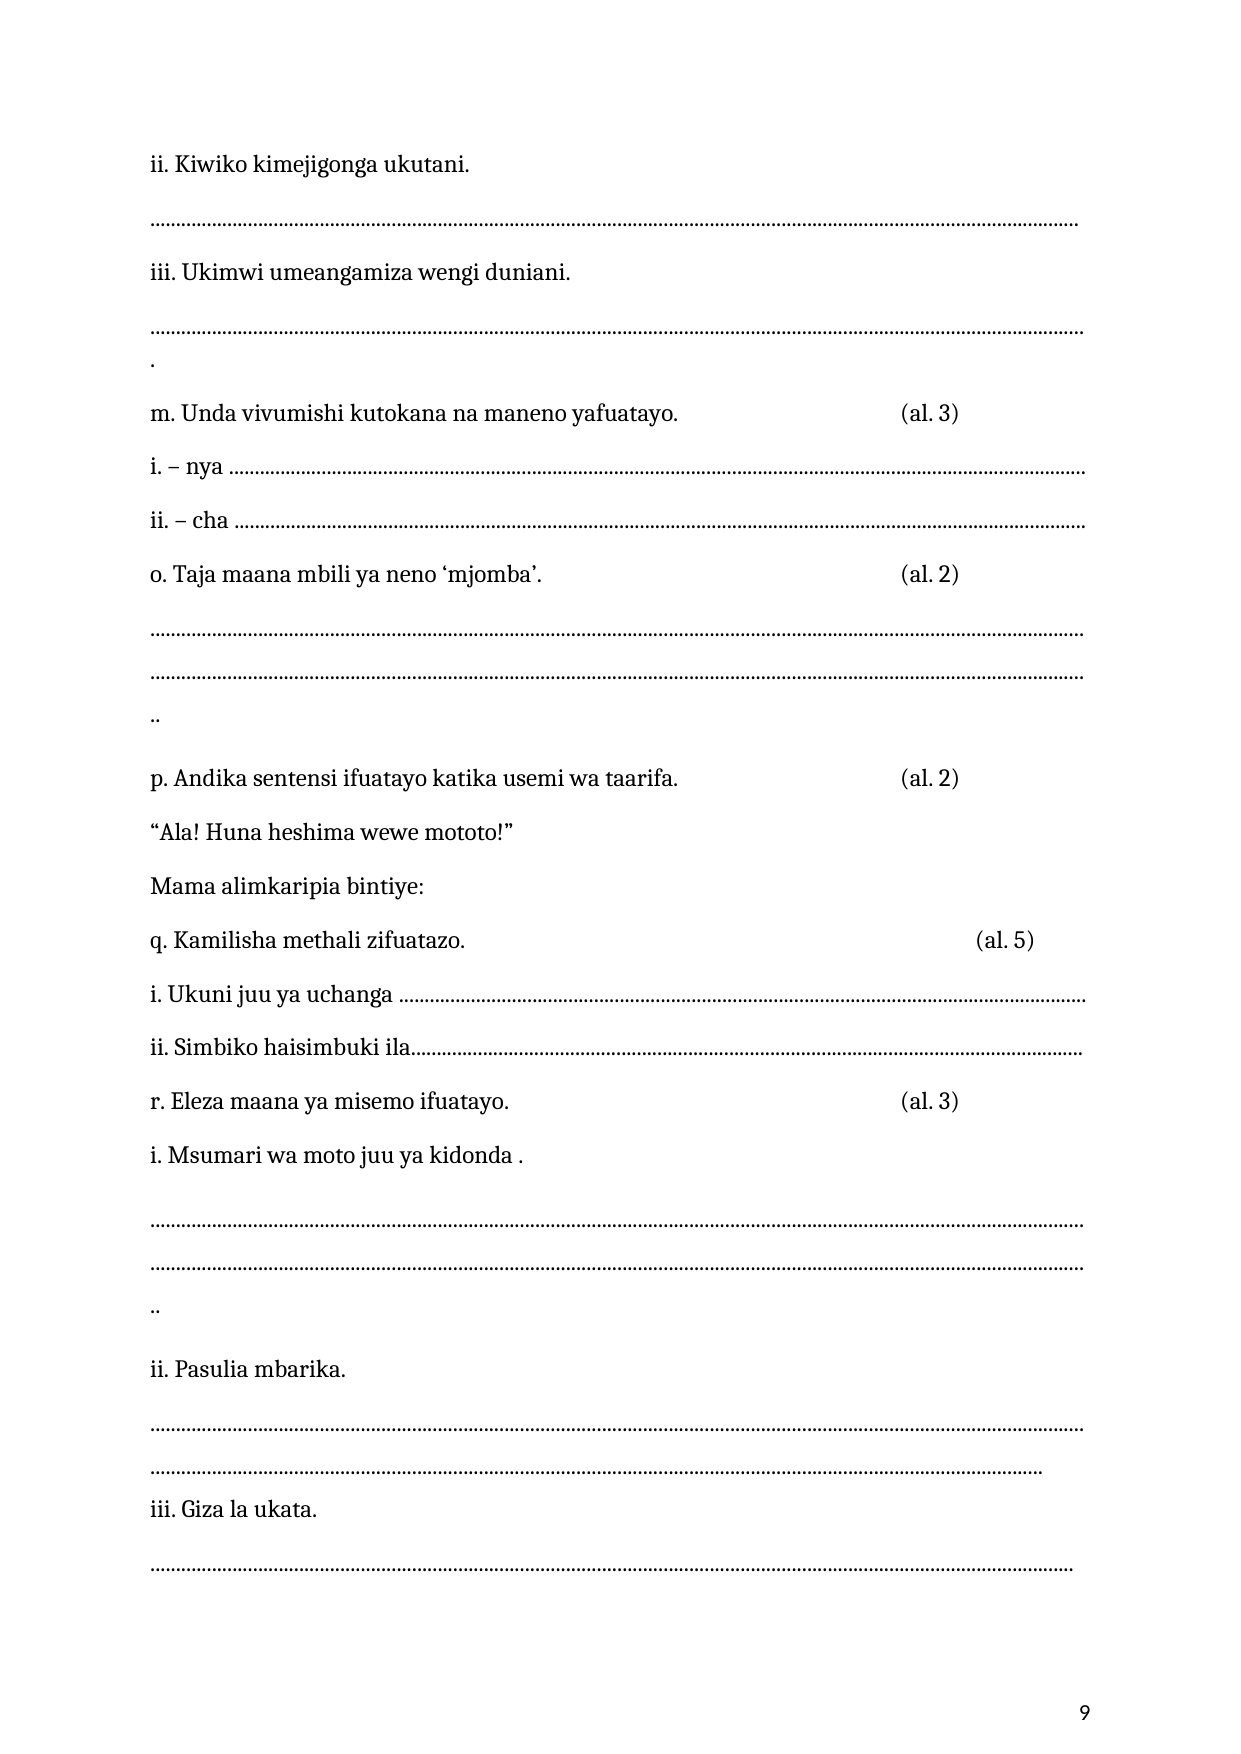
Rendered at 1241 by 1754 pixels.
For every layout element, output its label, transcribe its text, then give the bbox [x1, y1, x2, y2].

text r. Eleza maana ya misemo ifuatayo. (al. 3) [150, 1087, 1090, 1116]
text m. Unda vivumishi kutokana na maneno yafuatayo. (al. 3) [150, 398, 1090, 427]
text ..................................................................................................................................................................................... [150, 204, 1090, 233]
text .................................................................................................................................................................................................................................................................................................................................................................... [150, 1409, 1090, 1481]
text ....................................................................................................................................................................................... [150, 312, 1090, 373]
text i. – nya ....................................................................................................................................................................... [150, 452, 1090, 481]
text Mama alimkaripia bintiye: [150, 872, 1090, 901]
text i. Ukuni juu ya uchanga ...................................................................................................................................... [150, 979, 1090, 1008]
text ii. Pasulia mbarika. [150, 1355, 1090, 1384]
text p. Andika sentensi ifuatayo katika usemi wa taarifa. (al. 2) [150, 764, 1090, 793]
text ii. Kiwiko kimejigonga ukutani. [150, 150, 1090, 179]
text ii. – cha ...................................................................................................................................................................... [150, 506, 1090, 535]
text ii. Simbiko haisimbuki ila................................................................................................................................... [150, 1033, 1090, 1062]
text q. Kamilisha methali zifuatazo. (al. 5) [150, 926, 1090, 954]
text iii. Ukimwi umeangamiza wengi duniani. [150, 258, 1090, 286]
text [150, 1549, 1090, 1578]
text “Ala! Huna heshima wewe mototo!” [150, 818, 1090, 847]
text iii. Giza la ukata. [150, 1495, 1090, 1524]
text o. Taja maana mbili ya neno ‘mjomba’. (al. 2) [150, 560, 1090, 589]
text i. Msumari wa moto juu ya kidonda . [150, 1141, 1090, 1170]
